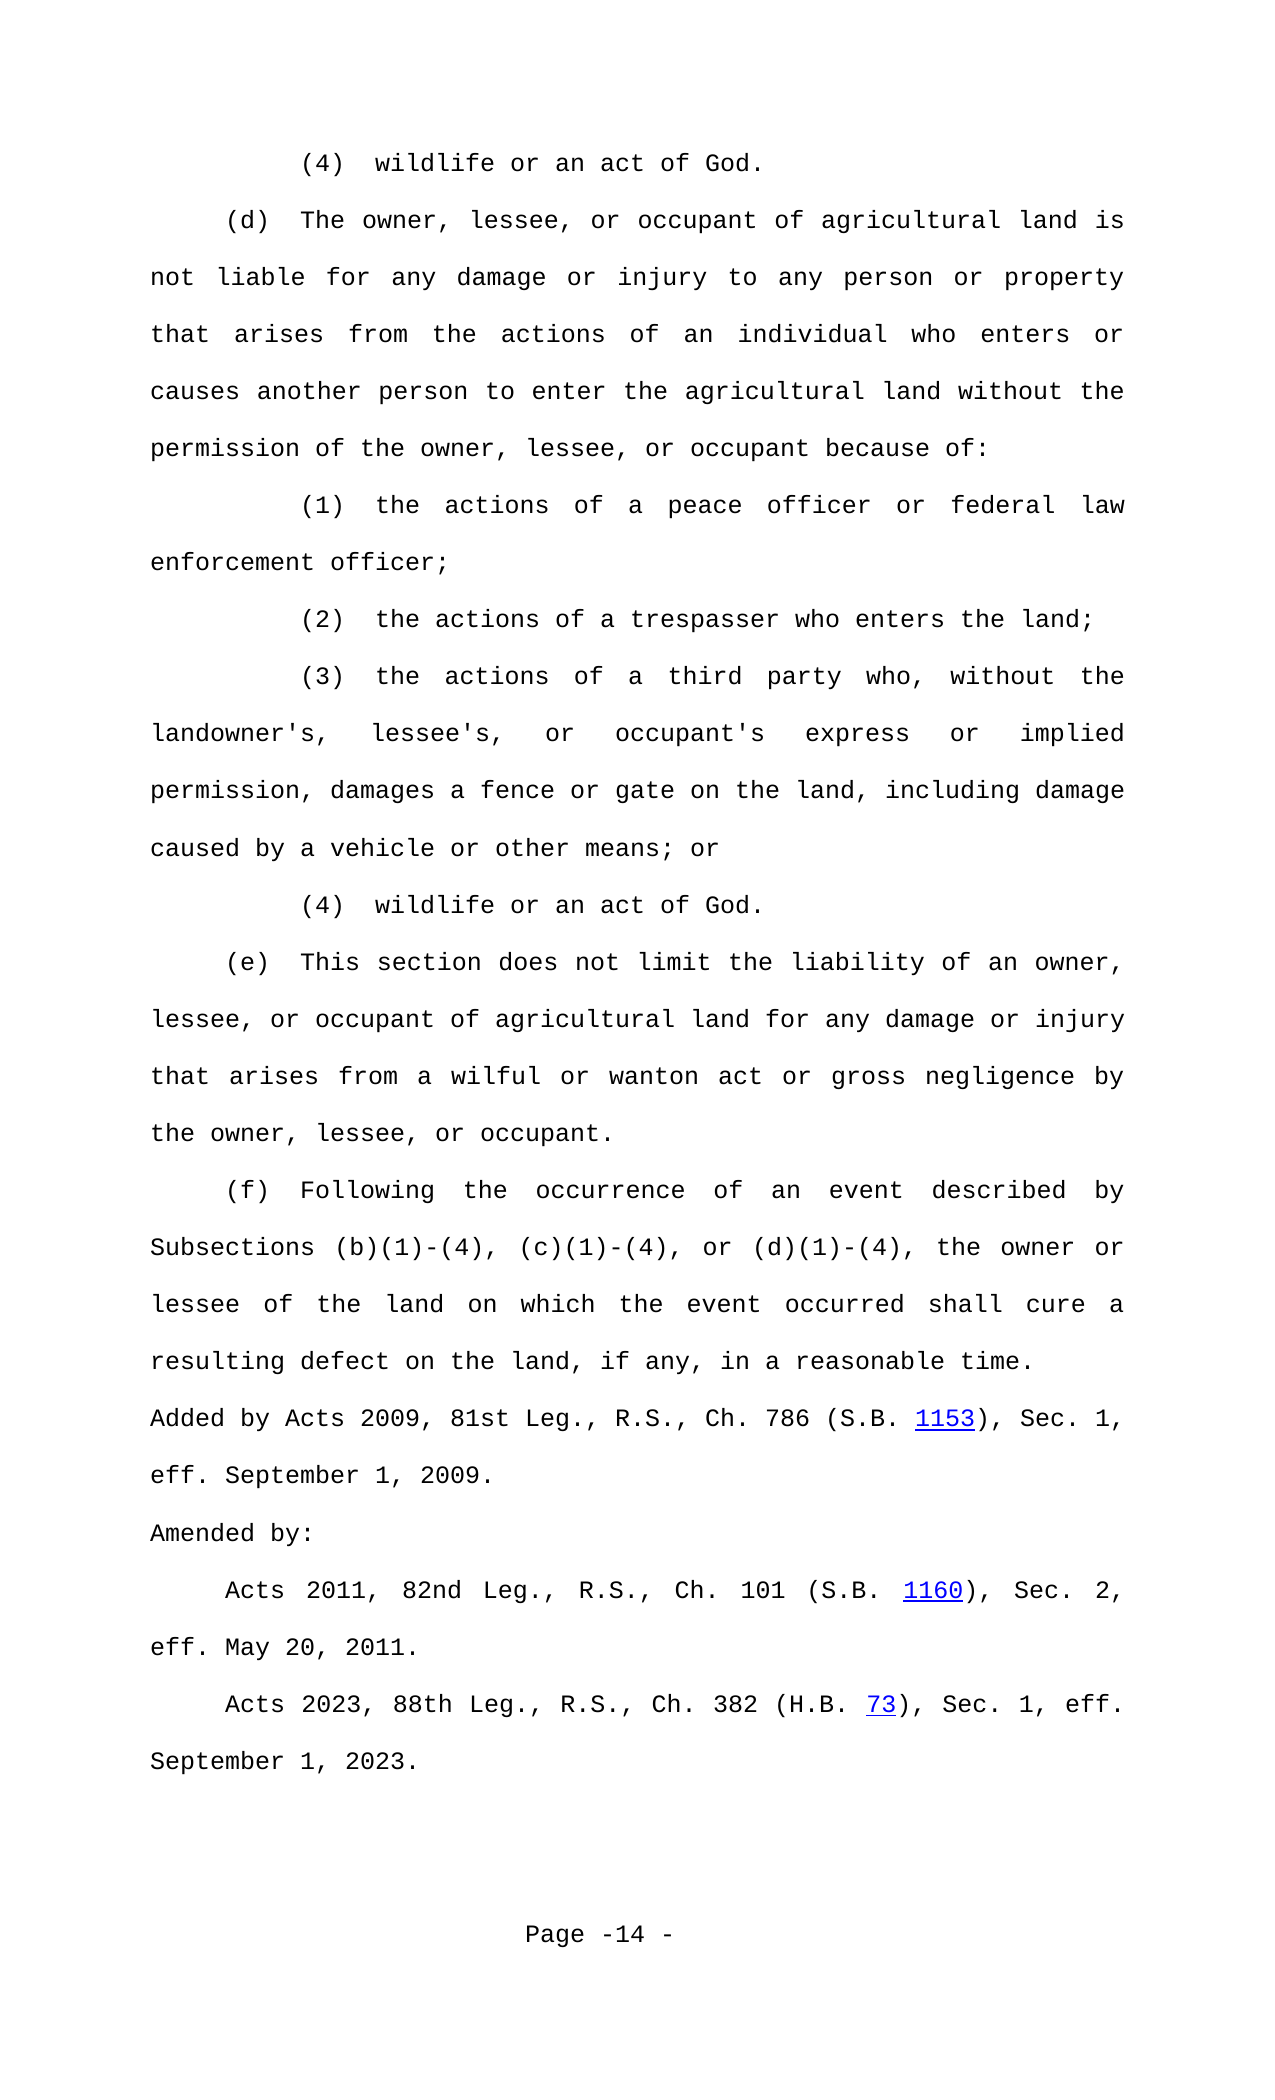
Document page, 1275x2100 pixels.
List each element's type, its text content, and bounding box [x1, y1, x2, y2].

text Amended by: [150, 1520, 1125, 1548]
text (4) wildlife or an act of God. [150, 150, 1125, 178]
text Added by Acts 2009, 81st Leg., R.S., Ch. 786 (S.B. 1153), Sec. 1, eff. September 1, 2009. [150, 1406, 1125, 1491]
text (d) The owner, lessee, or occupant of agricultural land is not liable for any damage or injury to any person or property that arises from the actions of an individual who enters or causes another person to enter the agricultural land without the permission of the owner, lessee, or occupant because of: [150, 207, 1125, 464]
text (3) the actions of a third party who, without the landowner's, lessee's, or occupant's express or implied permission, damages a fence or gate on the land, including damage caused by a vehicle or other means; or [150, 664, 1125, 863]
text Acts 2023, 88th Leg., R.S., Ch. 382 (H.B. 73), Sec. 1, eff. September 1, 2023. [150, 1691, 1125, 1777]
text (4) wildlife or an act of God. [150, 892, 1125, 921]
text (f) Following the occurrence of an event described by Subsections (b)(1)-(4), (c)(1)-(4), or (d)(1)-(4), the owner or lessee of the land on which the event occurred shall cure a resulting defect on the land, if any, in a reasonable time. [150, 1177, 1125, 1377]
text (1) the actions of a peace officer or federal law enforcement officer; [150, 492, 1125, 578]
text (2) the actions of a trespasser who enters the land; [150, 607, 1125, 635]
text Acts 2011, 82nd Leg., R.S., Ch. 101 (S.B. 1160), Sec. 2, eff. May 20, 2011. [150, 1577, 1125, 1663]
text (e) This section does not limit the liability of an owner, lessee, or occupant of agricultural land for any damage or injury that arises from a wilful or wanton act or gross negligence by the owner, lessee, or occupant. [150, 949, 1125, 1149]
